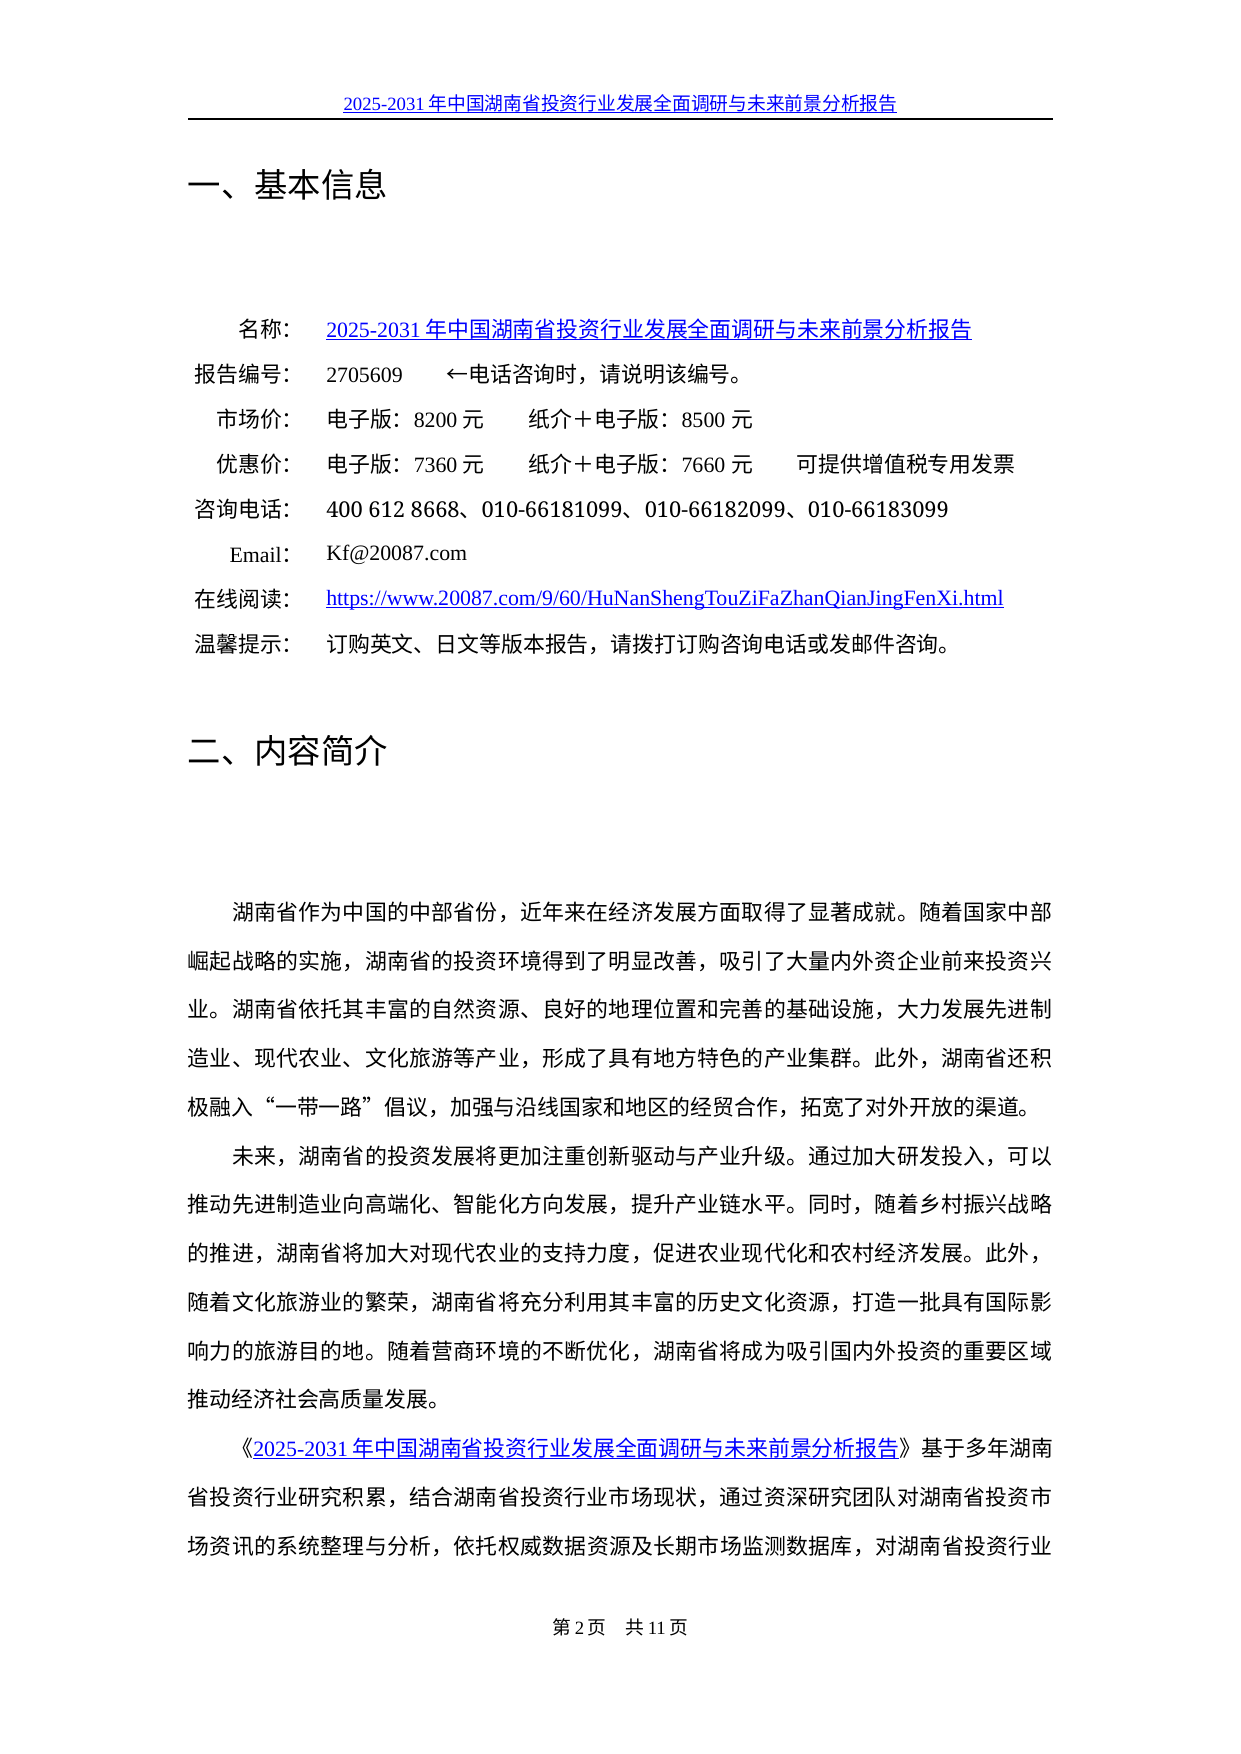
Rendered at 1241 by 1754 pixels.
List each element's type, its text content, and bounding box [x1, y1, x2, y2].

table_cell 订购英文、日文等版本报告，请拨打订购咨询电话或发邮件咨询。 [315, 627, 1073, 672]
table_cell Email： [167, 537, 315, 582]
table_cell 报告编号： [167, 357, 315, 402]
table_header 2025-2031年中国湖南省投资行业发展全面调研与未来前景分析报告 [315, 312, 1073, 357]
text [187, 894, 1053, 1561]
table_cell [315, 582, 1073, 627]
table_cell 电子版：7360 元 纸介＋电子版：7660 元 可提供增值税专用发票 [315, 447, 1073, 492]
table_cell 温馨提示： [167, 627, 315, 672]
table_cell 市场价： [167, 402, 315, 447]
title 二、内容简介 [187, 717, 1053, 782]
table_cell Kf@20087.com [315, 537, 1073, 582]
table_cell 咨询电话： [167, 492, 315, 537]
table_cell 在线阅读： [167, 582, 315, 627]
table_cell 优惠价： [167, 447, 315, 492]
table_cell 400 612 8668、010-66181099、010-66182099、010-66183099 [315, 492, 1073, 537]
table_cell 2705609 ←电话咨询时，请说明该编号。 [315, 357, 1073, 402]
title 一、基本信息 [187, 150, 1053, 215]
table_cell 电子版：8200 元 纸介＋电子版：8500 元 [315, 402, 1073, 447]
table_header 名称： [167, 312, 315, 357]
